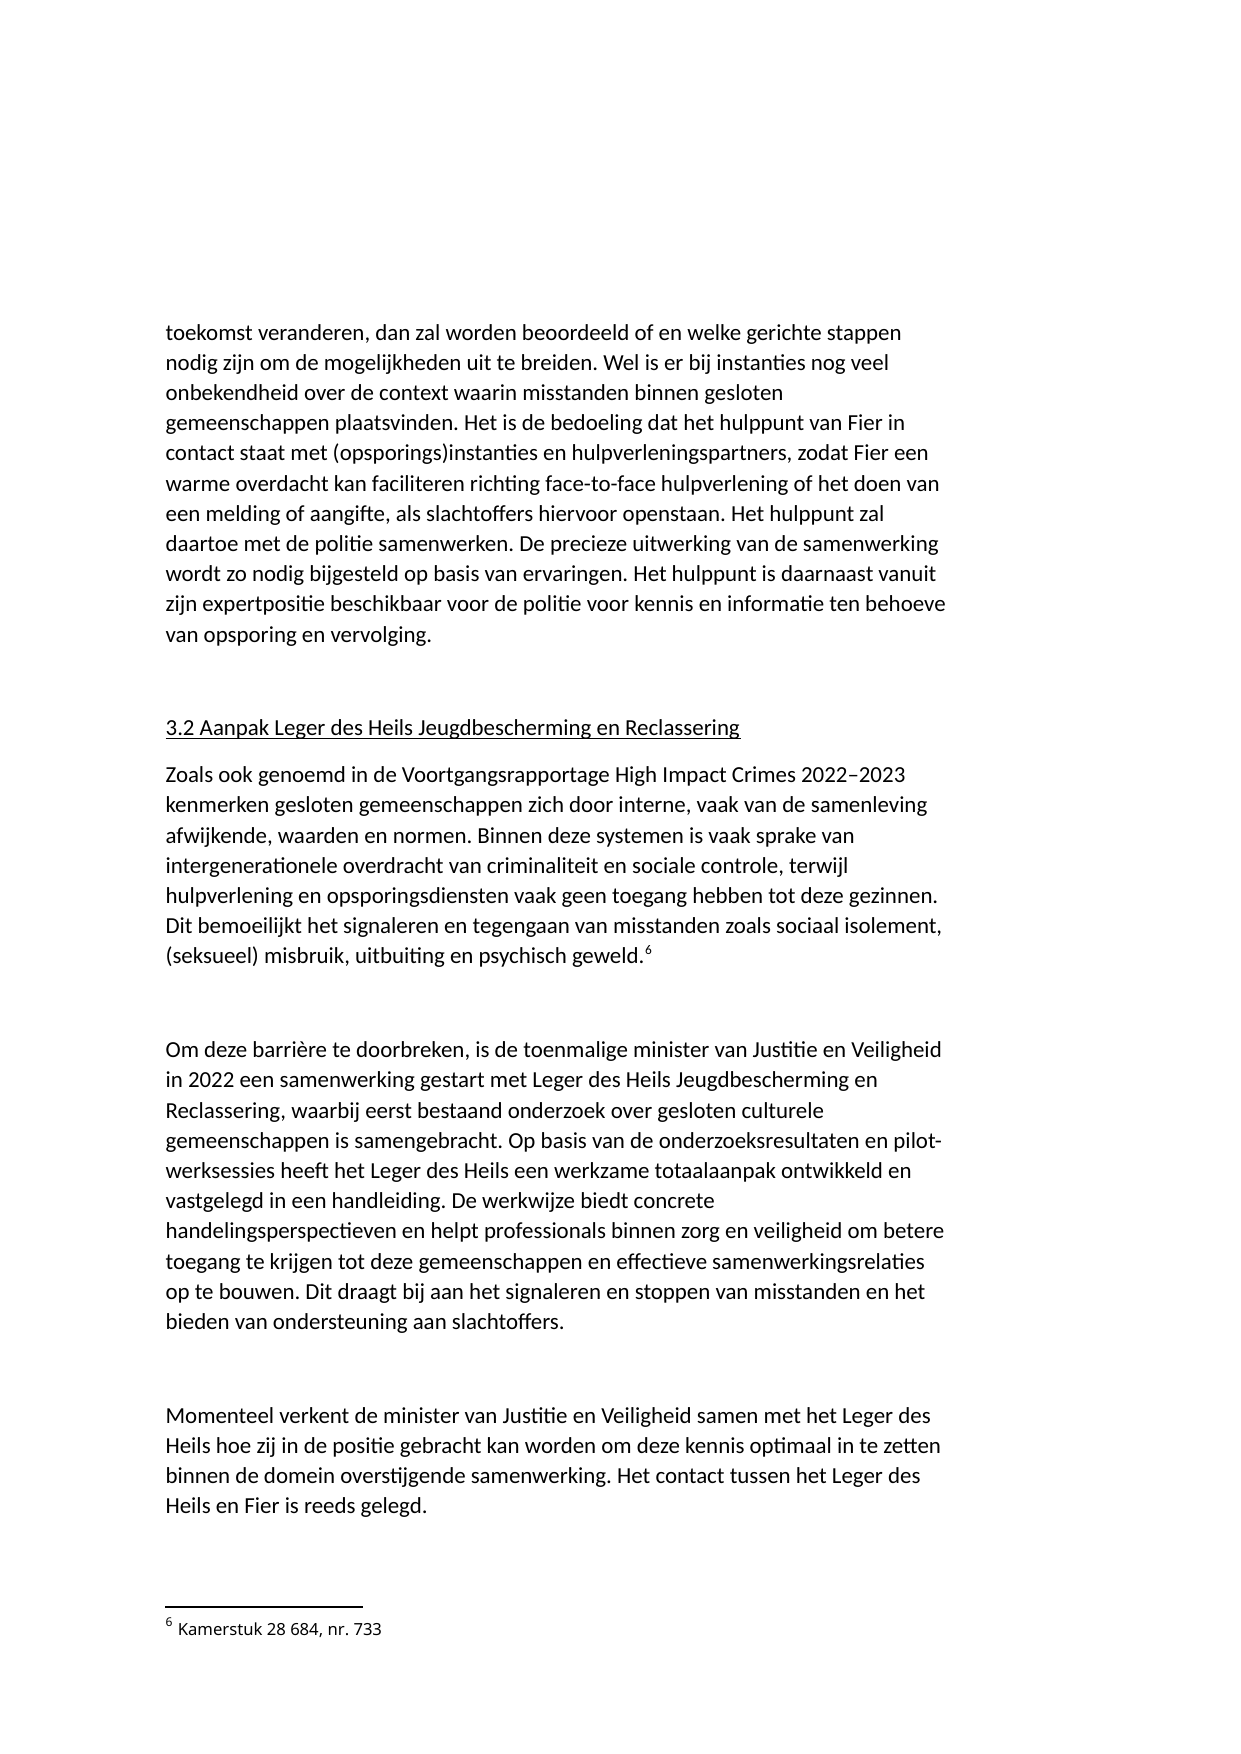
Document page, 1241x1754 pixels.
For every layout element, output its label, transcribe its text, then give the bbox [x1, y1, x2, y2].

text Zoals ook genoemd in de Voortgangsrapportage High Impact Crimes 2022–2023 kenmerken gesloten gemeenschappen zich door interne, vaak van de samenleving afwijkende, waarden en normen. Binnen deze systemen is vaak sprake van intergenerationele overdracht van criminaliteit en sociale controle, terwijl hulpverlening en opsporingsdiensten vaak geen toegang hebben tot deze gezinnen. Dit bemoeilijkt het signaleren en tegengaan van misstanden zoals sociaal isolement, (seksueel) misbruik, uitbuiting en psychisch geweld. [165, 760, 951, 970]
text 3.2 Aanpak Leger des Heils Jeugdbescherming en Reclassering [165, 713, 951, 742]
text Momenteel verkent de minister van Justitie en Veiligheid samen met het Leger des Heils hoe zij in de positie gebracht kan worden om deze kennis optimaal in te zetten binnen de domein overstijgende samenwerking. Het contact tussen het Leger des Heils en Fier is reeds gelegd. [165, 1401, 951, 1520]
text Om deze barrière te doorbreken, is de toenmalige minister van Justitie en Veiligheid in 2022 een samenwerking gestart met Leger des Heils Jeugdbescherming en Reclassering, waarbij eerst bestaand onderzoek over gesloten culturele gemeenschappen is samengebracht. Op basis van de onderzoeksresultaten en pilot-werksessies heeft het Leger des Heils een werkzame totaalaanpak ontwikkeld en vastgelegd in een handleiding. De werkwijze biedt concrete handelingsperspectieven en helpt professionals binnen zorg en veiligheid om betere toegang te krijgen tot deze gemeenschappen en effectieve samenwerkingsrelaties op te bouwen. Dit draagt bij aan het signaleren en stoppen van misstanden en het bieden van ondersteuning aan slachtoffers. [165, 1035, 951, 1335]
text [165, 318, 951, 648]
